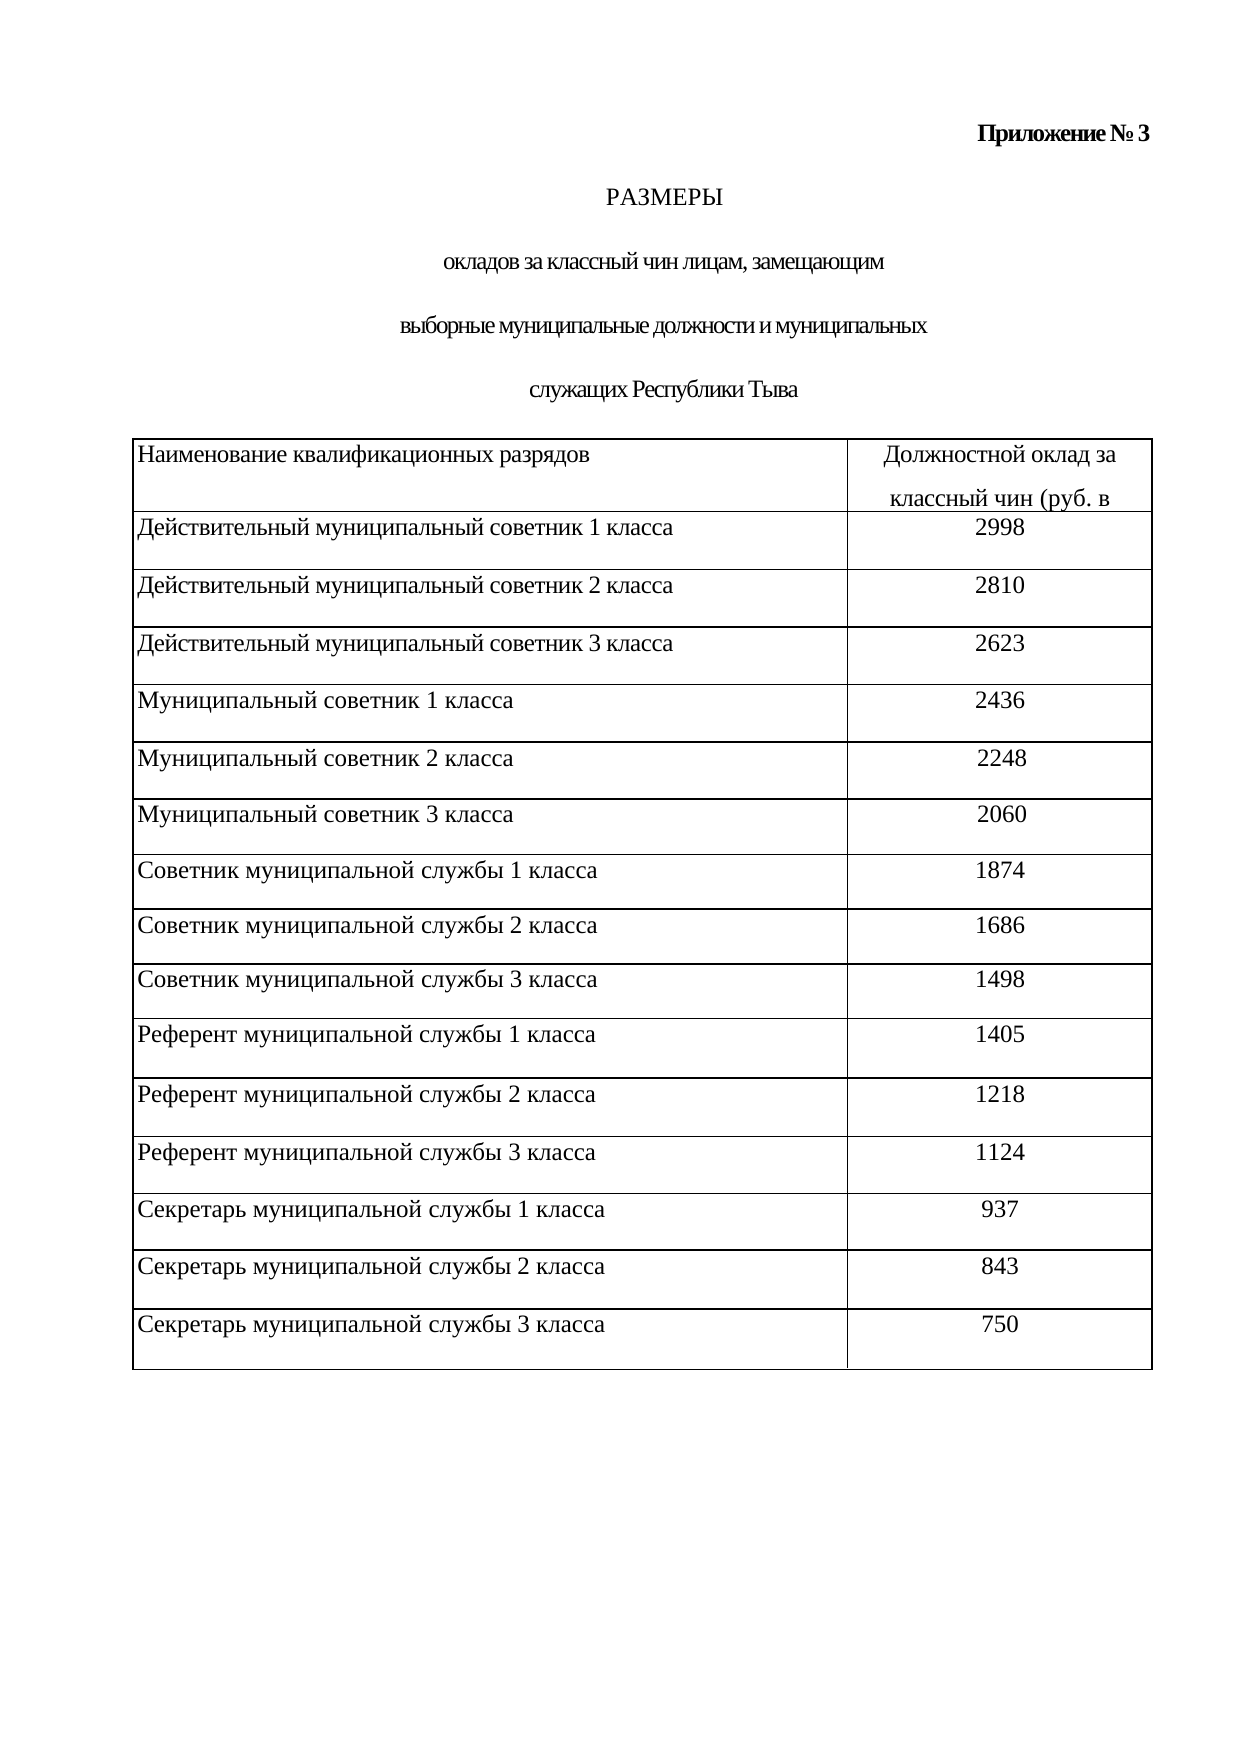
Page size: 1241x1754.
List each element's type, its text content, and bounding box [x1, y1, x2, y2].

table_cell Секретарь муниципальной службы 1 класса [134, 1194, 847, 1249]
table_cell 1405 [848, 1019, 1151, 1077]
table_cell 1218 [848, 1079, 1151, 1136]
text служащих Республики Тыва [177, 374, 1152, 403]
table_cell 1124 [848, 1137, 1151, 1192]
table_cell Муниципальный советник 2 класса [134, 743, 847, 798]
table_cell Референт муниципальной службы 2 класса [134, 1079, 847, 1136]
table_cell 2623 [848, 628, 1151, 684]
table_cell 937 [848, 1194, 1151, 1249]
text окладов за классный чин лицам, замещающим [177, 246, 1152, 275]
table_cell Референт муниципальной службы 3 класса [134, 1137, 847, 1192]
table_header Должностной оклад за классный чин (руб. в месяц) [848, 440, 1151, 511]
table_cell 750 [848, 1310, 1151, 1368]
table_cell 2248 [848, 743, 1151, 798]
table_cell 843 [848, 1251, 1151, 1308]
table_cell 2060 [848, 800, 1151, 853]
table_cell 1498 [848, 965, 1151, 1018]
table_cell Референт муниципальной службы 1 класса [134, 1019, 847, 1077]
text РАЗМЕРЫ [177, 182, 1152, 211]
table_cell 2998 [848, 512, 1151, 568]
text выборные муниципальные должности и муниципальных [177, 310, 1152, 339]
table_cell Советник муниципальной службы 1 класса [134, 855, 847, 908]
table_cell 2436 [848, 685, 1151, 741]
table_cell Действительный муниципальный советник 2 класса [134, 570, 847, 626]
table_cell Секретарь муниципальной службы 2 класса [134, 1251, 847, 1308]
table_cell Действительный муниципальный советник 3 класса [134, 628, 847, 684]
table_cell 2810 [848, 570, 1151, 626]
table_cell 1874 [848, 855, 1151, 908]
text Приложение № 3 [177, 118, 1152, 147]
table_cell 1686 [848, 910, 1151, 963]
table_cell Муниципальный советник 1 класса [134, 685, 847, 741]
table_cell Действительный муниципальный советник 1 класса [134, 512, 847, 568]
table_cell Советник муниципальной службы 3 класса [134, 965, 847, 1018]
table_cell Секретарь муниципальной службы 3 класса [134, 1310, 847, 1368]
table_cell Советник муниципальной службы 2 класса [134, 910, 847, 963]
table_header Наименование квалификационных разрядов [134, 440, 847, 511]
table_cell Муниципальный советник 3 класса [134, 800, 847, 853]
